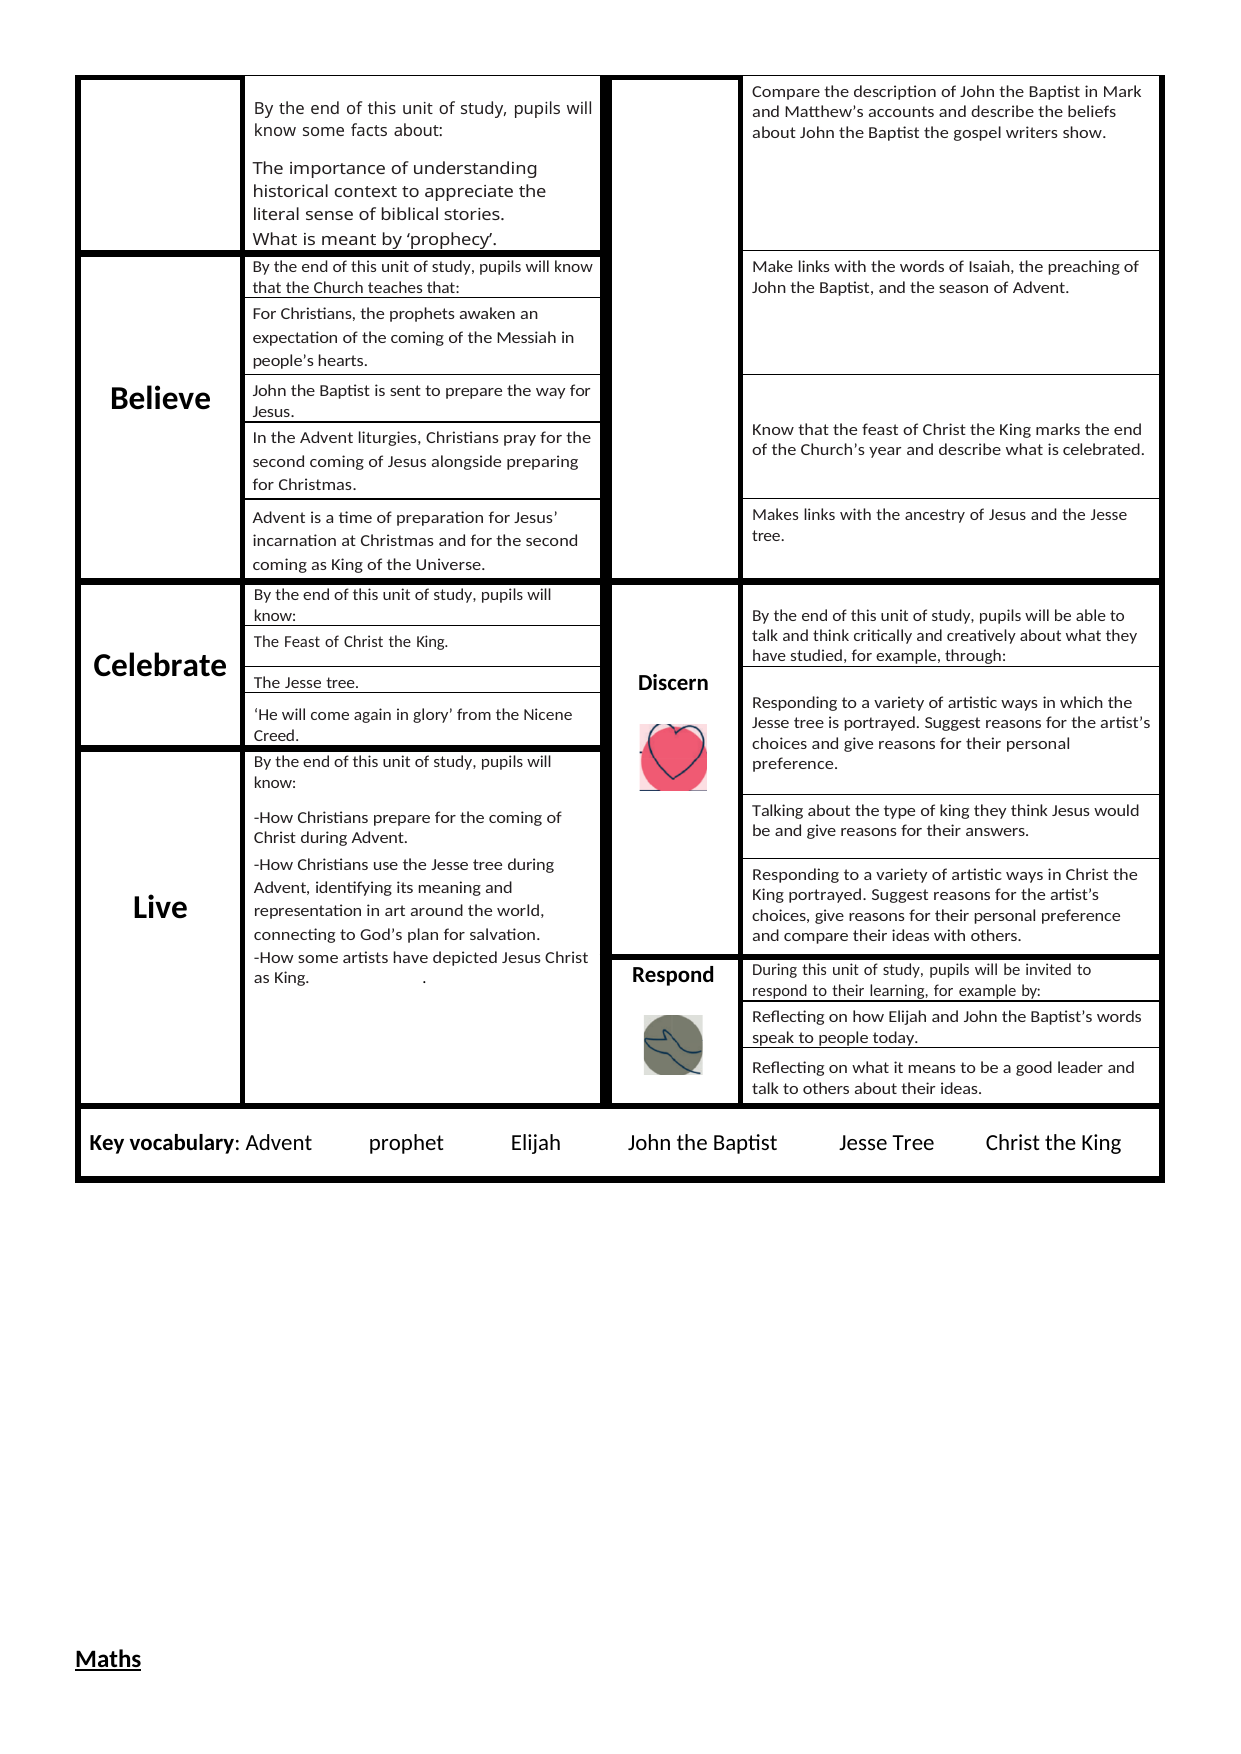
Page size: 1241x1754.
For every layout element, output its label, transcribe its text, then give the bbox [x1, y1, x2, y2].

table_cell ‘He will come again in glory’ from the Nicene Creed. [245, 693, 600, 745]
table_cell Reflecting on how Elijah and John the Baptist’s words speak to people today. [743, 1002, 1159, 1047]
table_cell Talking about the type of king they think Jesus would be and give reasons for their answers. [743, 795, 1159, 858]
table_cell Makes links with the ancestry of Jesus and the Jesse tree. [743, 499, 1159, 578]
table_cell By the end of this unit of study, pupils will know that the Church teaches that: [245, 257, 600, 297]
text Maths [75, 1643, 1165, 1674]
table_cell Respond [612, 960, 738, 1102]
table_cell By the end of this unit of study, pupils will know some facts about: The importance of understanding historical context to appreciate the literal sense of biblical stories. What is meant by ‘prophecy’. [245, 76, 600, 250]
table_cell Make links with the words of Isaiah, the preaching of John the Baptist, and the season of Advent. [743, 251, 1159, 374]
table_cell By the end of this unit of study, pupils will be able to talk and think critically and creatively about what they have studied, for example, through: [743, 585, 1159, 666]
table_cell Believe [81, 257, 240, 578]
table_cell For Christians, the prophets awaken an expectation of the coming of the Messiah in people’s hearts. [245, 298, 600, 374]
table_cell In the Advent liturgies, Christians pray for the second coming of Jesus alongside preparing for Christmas. [245, 423, 600, 498]
table_cell The Feast of Christ the King. [245, 626, 600, 666]
table_cell By the end of this unit of study, pupils will know: -How Christians prepare for the coming of Christ during Advent. -How Christians use the Jesse tree during Advent, identifying its meaning and representation in art around the world, connecting to God’s plan for salvation. -How some artists have depicted Jesus Christ as King. . [245, 752, 600, 1102]
table_cell Compare the description of John the Baptist in Mark and Matthew’s accounts and describe the beliefs about John the Baptist the gospel writers show. [743, 76, 1159, 250]
table_cell Advent is a time of preparation for Jesus’ incarnation at Christmas and for the second coming as King of the Universe. [245, 500, 600, 578]
table_cell The Jesse tree. [245, 667, 600, 692]
table_cell Live [81, 752, 240, 1102]
table_cell Responding to a variety of artistic ways in Christ the King portrayed. Suggest reasons for the artist’s choices, give reasons for their personal preference and compare their ideas with others. [743, 859, 1159, 953]
picture [639, 724, 707, 791]
table_cell Key vocabulary: Advent prophet Elijah John the Baptist Jesse Tree Christ the King [81, 1109, 1159, 1176]
table_cell Responding to a variety of artistic ways in which the Jesse tree is portrayed. Suggest reasons for the artist’s choices and give reasons for their personal preference. [743, 667, 1159, 794]
table_cell Know that the feast of Christ the King marks the end of the Church’s year and describe what is celebrated. [743, 375, 1159, 498]
picture [643, 1015, 703, 1075]
table_cell Reflecting on what it means to be a good leader and talk to others about their ideas. [743, 1048, 1159, 1102]
table_cell John the Baptist is sent to prepare the way for Jesus. [245, 375, 600, 421]
table_cell Celebrate [81, 585, 240, 745]
table_cell By the end of this unit of study, pupils will know: [245, 585, 600, 625]
table_cell Discern [612, 585, 738, 953]
table_cell During this unit of study, pupils will be invited to respond to their learning, for example by: [743, 960, 1159, 1000]
